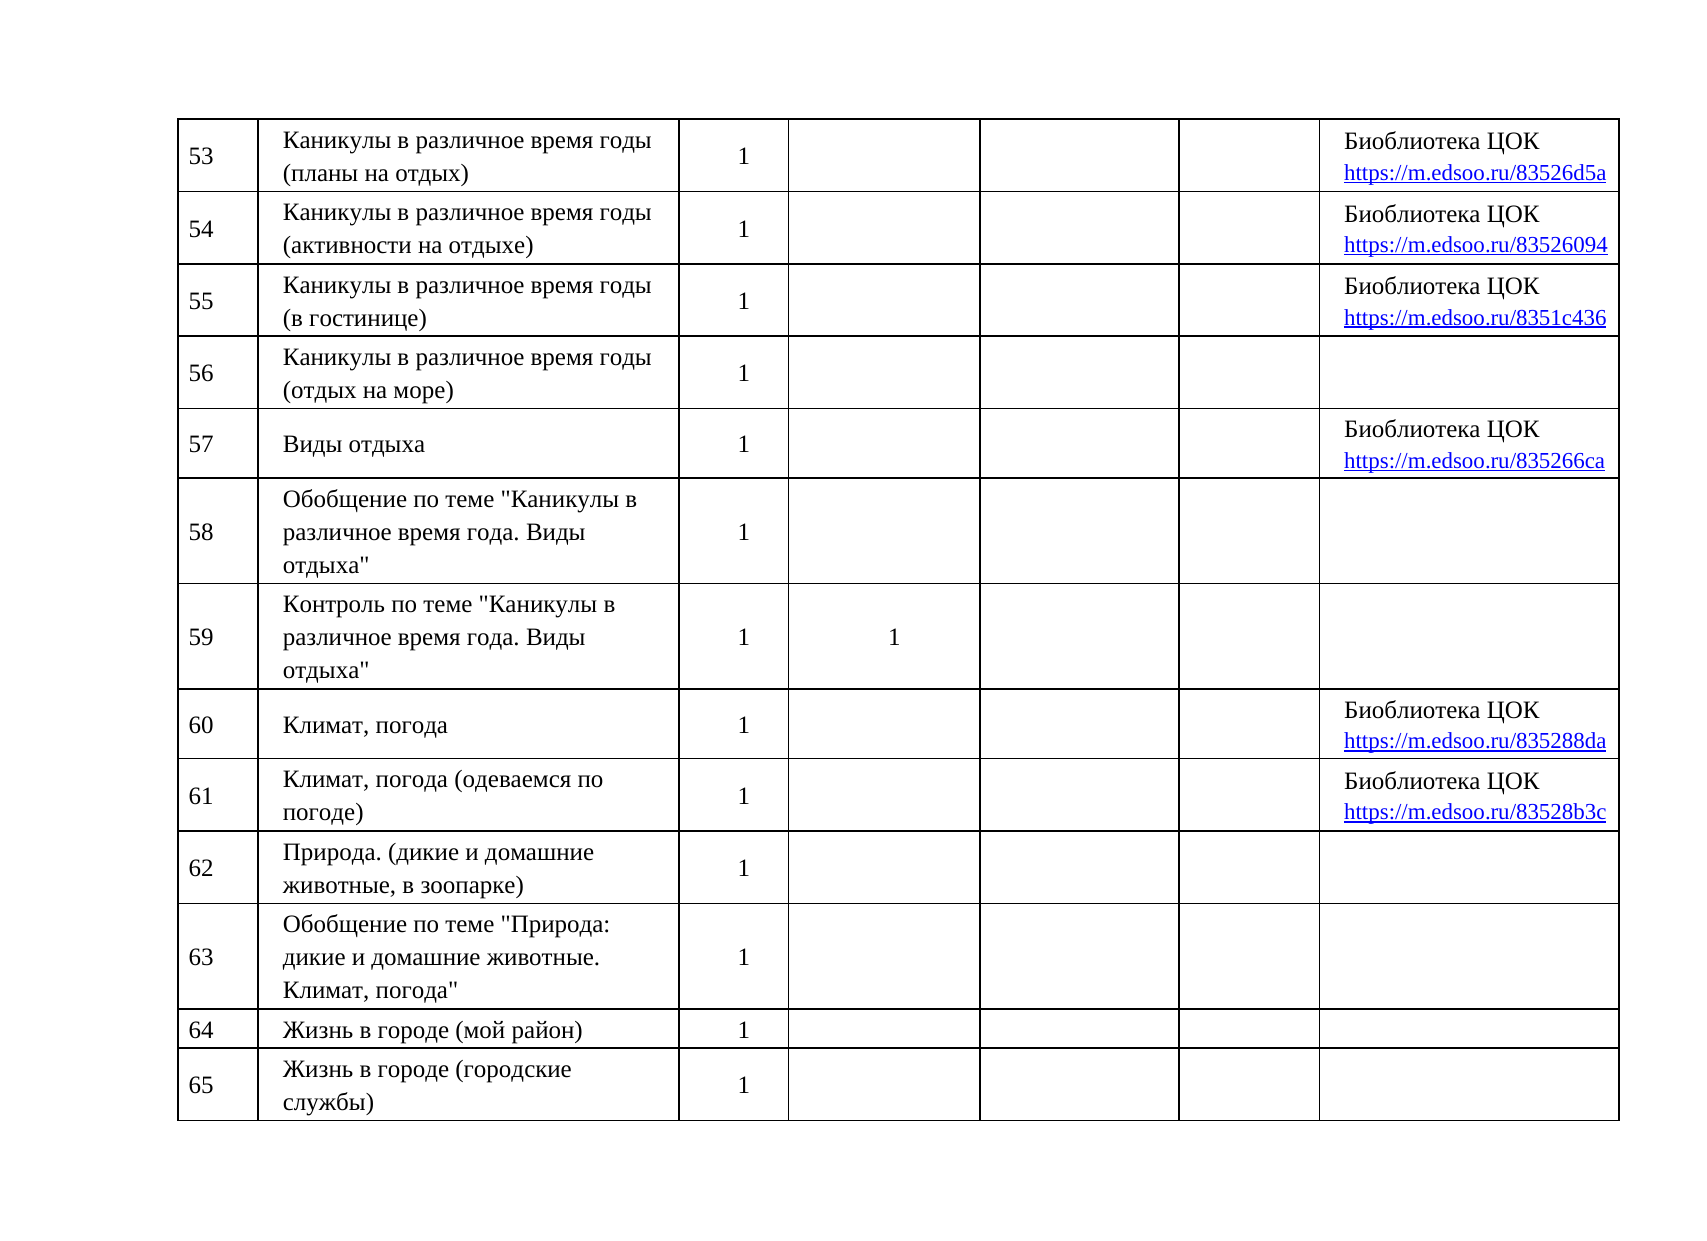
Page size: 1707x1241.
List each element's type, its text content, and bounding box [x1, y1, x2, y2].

table_cell [1180, 120, 1319, 191]
table_cell [789, 192, 979, 263]
table_cell [1320, 1049, 1618, 1120]
table_cell [1180, 832, 1319, 902]
table_cell 64 [179, 1010, 257, 1047]
table_cell 63 [179, 904, 257, 1008]
table_cell [789, 690, 979, 758]
table_cell 62 [179, 832, 257, 902]
table_cell [981, 192, 1178, 263]
table_cell [981, 1010, 1178, 1047]
table_cell 1 [680, 337, 788, 408]
table_cell [1180, 192, 1319, 263]
table_cell [1320, 1010, 1618, 1047]
table_cell [789, 1049, 979, 1120]
table_cell [789, 832, 979, 902]
table_cell Биоблиотека ЦОК https://m.edsoo.ru/83526094 [1320, 192, 1618, 263]
table_cell Каникулы в различное время годы (планы на отдых) [259, 120, 678, 191]
table_cell [1180, 479, 1319, 583]
table_cell 56 [179, 337, 257, 408]
table_cell [981, 265, 1178, 335]
table_cell 61 [179, 759, 257, 830]
table_cell 1 [680, 120, 788, 191]
table_cell Контроль по теме "Каникулы в различное время года. Виды отдыха" [259, 584, 678, 688]
table_cell 1 [680, 265, 788, 335]
table_cell Виды отдыха [259, 409, 678, 477]
table_cell [981, 832, 1178, 902]
table_cell [981, 120, 1178, 191]
table_cell 1 [680, 1049, 788, 1120]
table_cell 1 [680, 690, 788, 758]
table_cell [981, 1049, 1178, 1120]
table_cell Обобщение по теме "Каникулы в различное время года. Виды отдыха" [259, 479, 678, 583]
table_cell [1320, 584, 1618, 688]
table_cell [1180, 584, 1319, 688]
table_cell [1180, 409, 1319, 477]
table_cell 1 [680, 409, 788, 477]
table_cell [789, 120, 979, 191]
table_cell [1320, 904, 1618, 1008]
table_cell Биоблиотека ЦОК https://m.edsoo.ru/83526d5a [1320, 120, 1618, 191]
table_cell [1180, 690, 1319, 758]
table_cell Каникулы в различное время годы (активности на отдыхе) [259, 192, 678, 263]
table_cell [1320, 832, 1618, 902]
table_cell Каникулы в различное время годы (отдых на море) [259, 337, 678, 408]
table_cell 60 [179, 690, 257, 758]
table_cell [981, 479, 1178, 583]
table_cell [981, 904, 1178, 1008]
table_cell [789, 479, 979, 583]
table_cell [1180, 1049, 1319, 1120]
table_cell [789, 409, 979, 477]
table_cell 1 [789, 584, 979, 688]
table_cell [1180, 759, 1319, 830]
table_cell [1320, 479, 1618, 583]
table_cell 1 [680, 759, 788, 830]
table_cell 58 [179, 479, 257, 583]
table_cell Обобщение по теме "Природа: дикие и домашние животные. Климат, погода" [259, 904, 678, 1008]
table_cell 1 [680, 832, 788, 902]
table_cell 1 [680, 479, 788, 583]
table_cell [981, 584, 1178, 688]
table_cell [789, 1010, 979, 1047]
table_cell Климат, погода (одеваемся по погоде) [259, 759, 678, 830]
table_cell Каникулы в различное время годы (в гостинице) [259, 265, 678, 335]
table_cell [1180, 1010, 1319, 1047]
table_cell [1320, 337, 1618, 408]
table_cell [981, 690, 1178, 758]
table_cell [789, 904, 979, 1008]
table_cell [1180, 904, 1319, 1008]
table_cell 53 [179, 120, 257, 191]
table_cell [1180, 265, 1319, 335]
table_cell 54 [179, 192, 257, 263]
table_cell [789, 759, 979, 830]
table_cell [981, 759, 1178, 830]
table_cell [981, 409, 1178, 477]
table_cell Жизнь в городе (городские службы) [259, 1049, 678, 1120]
table_cell 57 [179, 409, 257, 477]
table_cell 1 [680, 584, 788, 688]
table_cell Биоблиотека ЦОК https://m.edsoo.ru/83528b3c [1320, 759, 1618, 830]
table_cell [981, 337, 1178, 408]
table_cell Жизнь в городе (мой район) [259, 1010, 678, 1047]
table_cell Климат, погода [259, 690, 678, 758]
table_cell Природа. (дикие и домашние животные, в зоопарке) [259, 832, 678, 902]
table_cell 55 [179, 265, 257, 335]
table_cell 1 [680, 192, 788, 263]
table_cell 59 [179, 584, 257, 688]
table_cell 1 [680, 904, 788, 1008]
table_cell Биоблиотека ЦОК https://m.edsoo.ru/835288da [1320, 690, 1618, 758]
table_cell Биоблиотека ЦОК https://m.edsoo.ru/835266ca [1320, 409, 1618, 477]
table_cell Биоблиотека ЦОК https://m.edsoo.ru/8351c436 [1320, 265, 1618, 335]
table_cell 1 [680, 1010, 788, 1047]
table_cell [789, 337, 979, 408]
table_cell [789, 265, 979, 335]
table_cell 65 [179, 1049, 257, 1120]
table_cell [1180, 337, 1319, 408]
